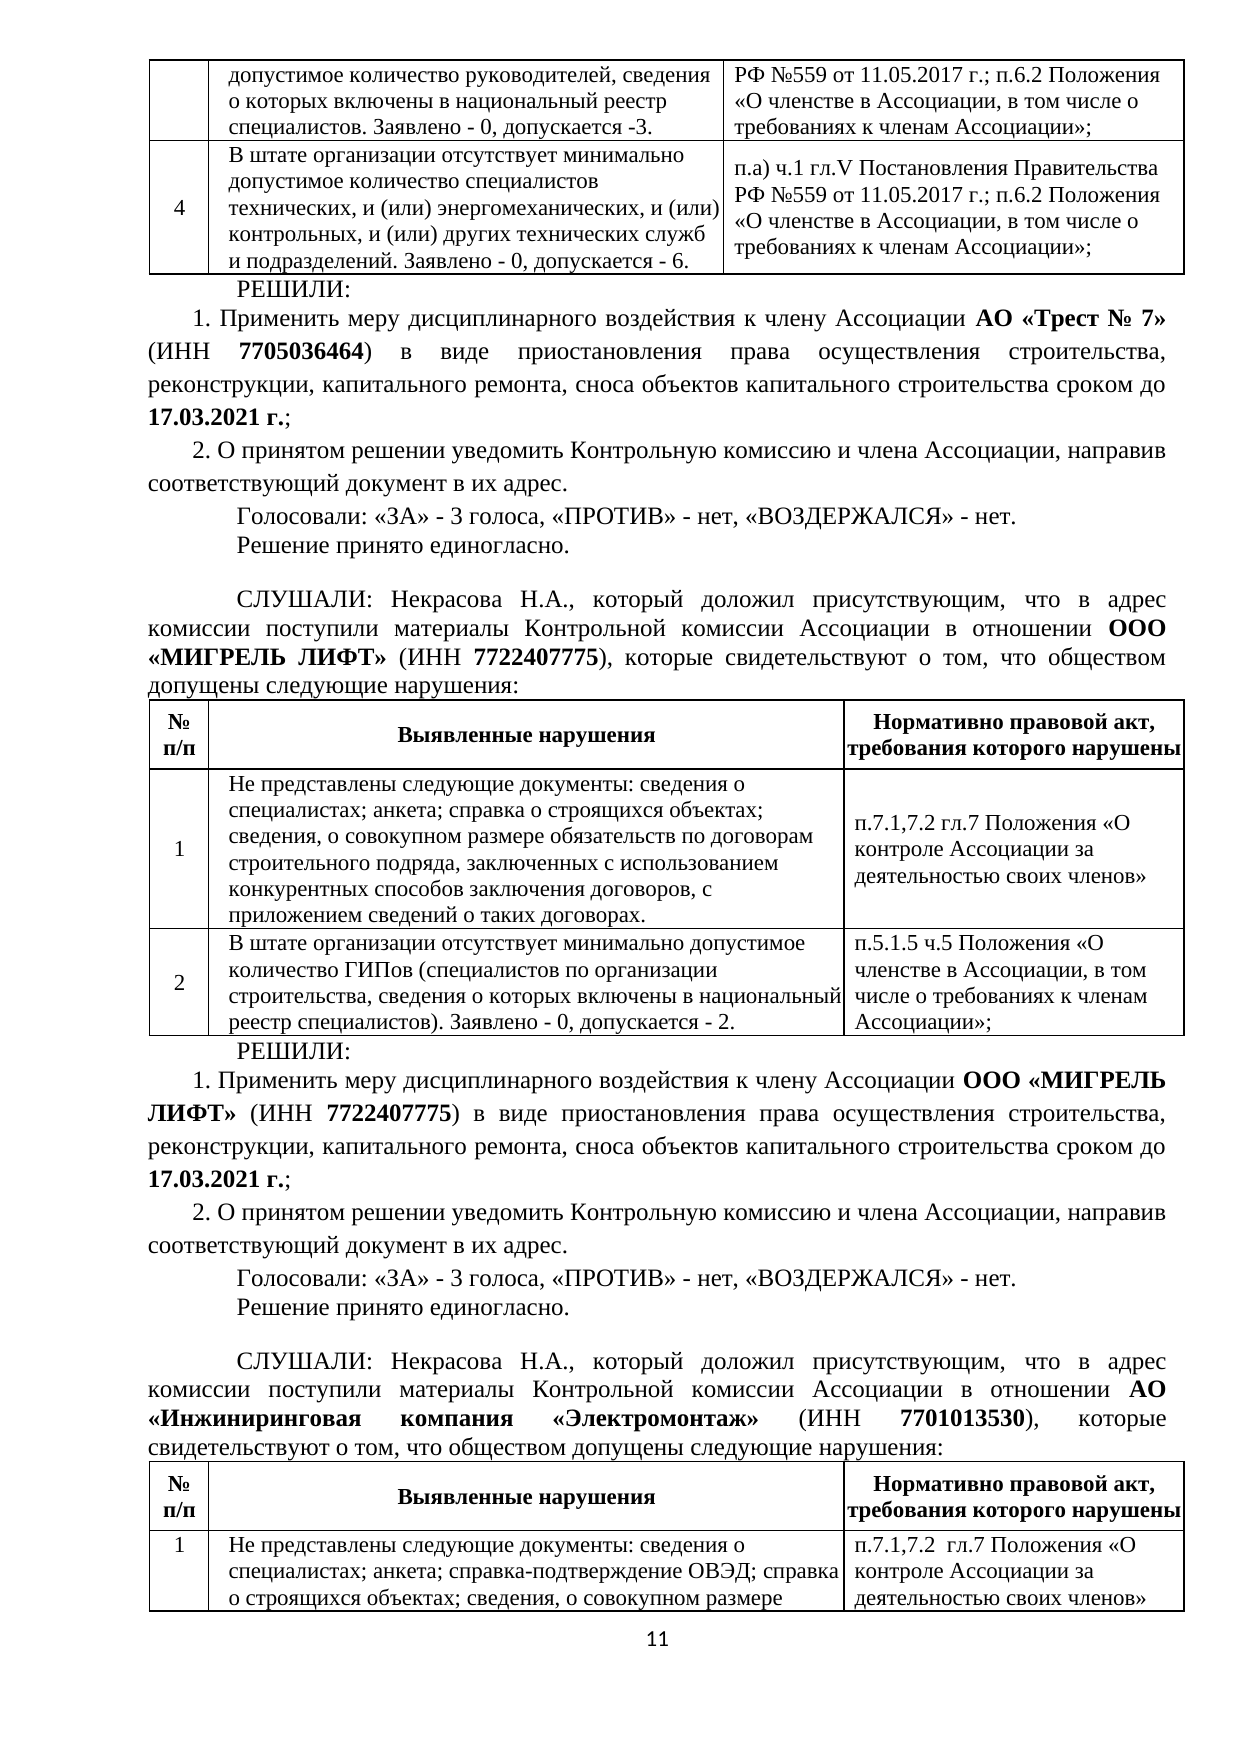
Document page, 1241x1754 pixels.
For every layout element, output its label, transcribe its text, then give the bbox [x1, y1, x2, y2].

text Голосовали: «ЗА» - 3 голоса, «ПРОТИВ» - нет, «ВОЗДЕРЖАЛСЯ» - нет. [148, 501, 1166, 530]
table_header № п/п [150, 701, 208, 768]
text Решение принято единогласно. [163, 530, 1166, 559]
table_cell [209, 1531, 843, 1610]
table_cell 1 [150, 1531, 208, 1610]
text СЛУШАЛИ: Некрасова Н.А., который доложил присутствующим, что в адрес комиссии поступили материалы Контрольной комиссии Ассоциации в отношении АО «Инжиниринговая компания «Электромонтаж» (ИНН 7701013530), которые свидетельствуют о том, что обществом допущены следующие нарушения: [148, 1346, 1166, 1461]
table_cell 4 [150, 141, 208, 273]
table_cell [724, 61, 1183, 140]
table_cell Не представлены следующие документы: сведения о специалистах; анкета; справка о строящихся объектах; сведения, о совокупном размере обязательств по договорам строительного подряда, заключенных с использованием конкурентных способов заключения договоров, с приложением сведений о таких договорах. [209, 770, 843, 928]
table_cell 1 [150, 770, 208, 928]
table_header Выявленные нарушения [209, 1462, 843, 1530]
table_cell п.5.1.5 ч.5 Положения «О членстве в Ассоциации, в том числе о требованиях к членам Ассоциации»; [845, 929, 1183, 1035]
table_cell 2 [150, 929, 208, 1035]
table_cell 3 [150, 61, 208, 140]
text 1. Применить меру дисциплинарного воздействия к члену Ассоциации ООО «МИГРЕЛЬ ЛИФТ» (ИНН 7722407775) в виде приостановления права осуществления строительства, реконструкции, капитального ремонта, сноса объектов капитального строительства сроком до 17.03.2021 г.; [148, 1065, 1166, 1193]
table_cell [845, 1531, 1183, 1610]
text СЛУШАЛИ: Некрасова Н.А., который доложил присутствующим, что в адрес комиссии поступили материалы Контрольной комиссии Ассоциации в отношении ООО «МИГРЕЛЬ ЛИФТ» (ИНН 7722407775), которые свидетельствуют о том, что обществом допущены следующие нарушения: [148, 584, 1166, 699]
text Голосовали: «ЗА» - 3 голоса, «ПРОТИВ» - нет, «ВОЗДЕРЖАЛСЯ» - нет. [148, 1263, 1166, 1292]
table_header Выявленные нарушения [209, 701, 843, 768]
text 2. О принятом решении уведомить Контрольную комиссию и члена Ассоциации, направив соответствующий документ в их адрес. [148, 435, 1166, 497]
table_header Нормативно правовой акт, требования которого нарушены [845, 1462, 1183, 1530]
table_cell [209, 61, 723, 140]
table_header № п/п [150, 1462, 208, 1530]
text 2. О принятом решении уведомить Контрольную комиссию и члена Ассоциации, направив соответствующий документ в их адрес. [148, 1197, 1166, 1259]
text Решение принято единогласно. [163, 1292, 1166, 1321]
table_cell В штате организации отсутствует минимально допустимое количество специалистов технических, и (или) энергомеханических, и (или) контрольных, и (или) других технических служб и подразделений. Заявлено - 0, допускается - 6. [209, 141, 723, 273]
table_cell п.7.1,7.2 гл.7 Положения «О контроле Ассоциации за деятельностью своих членов» [845, 770, 1183, 928]
text РЕШИЛИ: [148, 274, 1166, 303]
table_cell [724, 141, 1183, 273]
text 1. Применить меру дисциплинарного воздействия к члену Ассоциации АО «Трест № 7» (ИНН 7705036464) в виде приостановления права осуществления строительства, реконструкции, капитального ремонта, сноса объектов капитального строительства сроком до 17.03.2021 г.; [148, 303, 1166, 431]
table_header Нормативно правовой акт, требования которого нарушены [845, 701, 1183, 768]
text РЕШИЛИ: [148, 1036, 1166, 1065]
table_cell В штате организации отсутствует минимально допустимое количество ГИПов (специалистов по организации строительства, сведения о которых включены в национальный реестр специалистов). Заявлено - 0, допускается - 2. [209, 929, 843, 1035]
